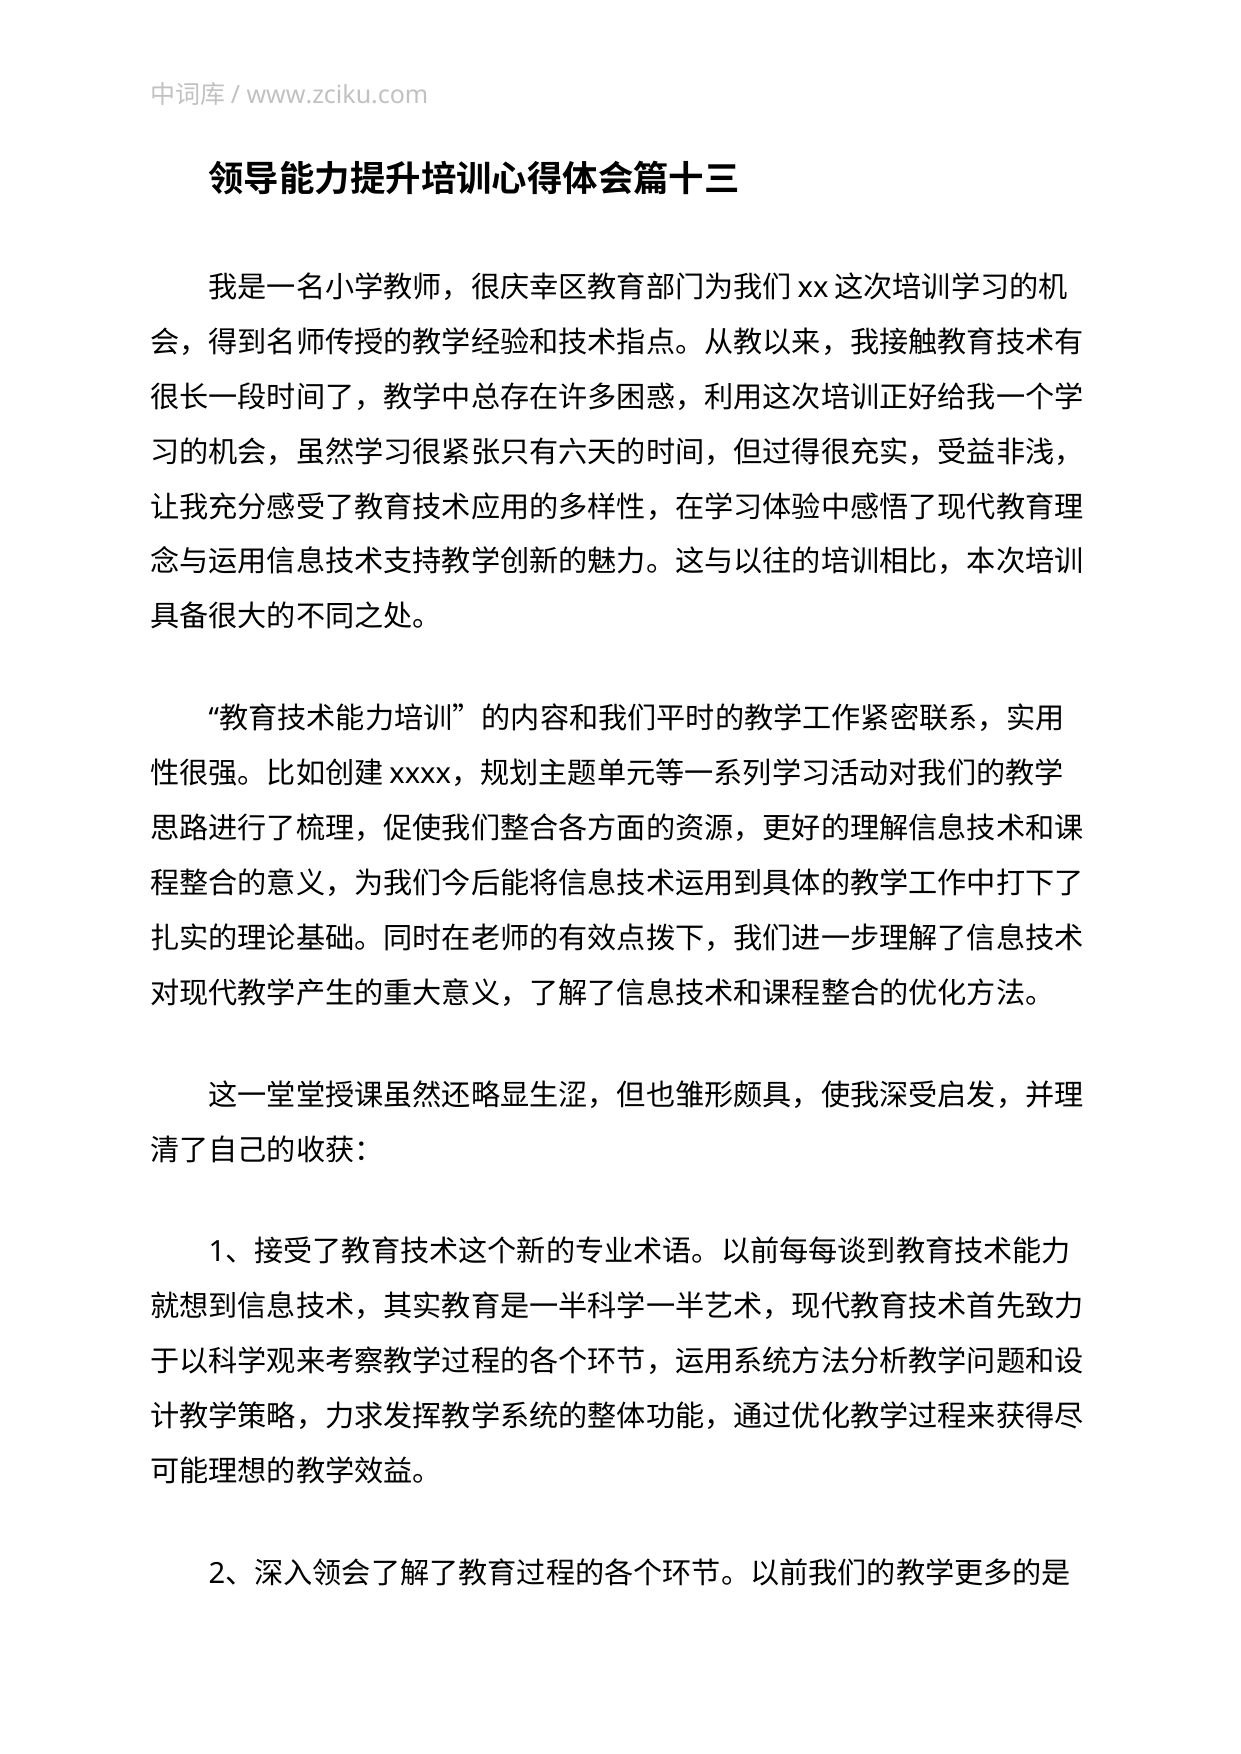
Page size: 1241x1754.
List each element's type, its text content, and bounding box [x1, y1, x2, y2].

text 我是一名小学教师，很庆幸区教育部门为我们xx这次培训学习的机会，得到名师传授的教学经验和技术指点。从教以来，我接触教育技术有很长一段时间了，教学中总存在许多困惑，利用这次培训正好给我一个学习的机会，虽然学习很紧张只有六天的时间，但过得很充实，受益非浅，让我充分感受了教育技术应用的多样性，在学习体验中感悟了现代教育理念与运用信息技术支持教学创新的魅力。这与以往的培训相比，本次培训具备很大的不同之处。 [150, 263, 1090, 635]
text 领导能力提升培训心得体会篇十三 [150, 150, 1090, 201]
text “教育技术能力培训”的内容和我们平时的教学工作紧密联系，实用性很强。比如创建xxxx，规划主题单元等一系列学习活动对我们的教学思路进行了梳理，促使我们整合各方面的资源，更好的理解信息技术和课程整合的意义，为我们今后能将信息技术运用到具体的教学工作中打下了扎实的理论基础。同时在老师的有效点拨下，我们进一步理解了信息技术对现代教学产生的重大意义，了解了信息技术和课程整合的优化方法。 [150, 695, 1090, 1012]
text 1、接受了教育技术这个新的专业术语。以前每每谈到教育技术能力就想到信息技术，其实教育是一半科学一半艺术，现代教育技术首先致力于以科学观来考察教学过程的各个环节，运用系统方法分析教学问题和设计教学策略，力求发挥教学系统的整体功能，通过优化教学过程来获得尽可能理想的教学效益。 [150, 1228, 1090, 1490]
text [150, 1549, 1090, 1592]
text 这一堂堂授课虽然还略显生涩，但也雏形颇具，使我深受启发，并理清了自己的收获： [150, 1071, 1090, 1168]
